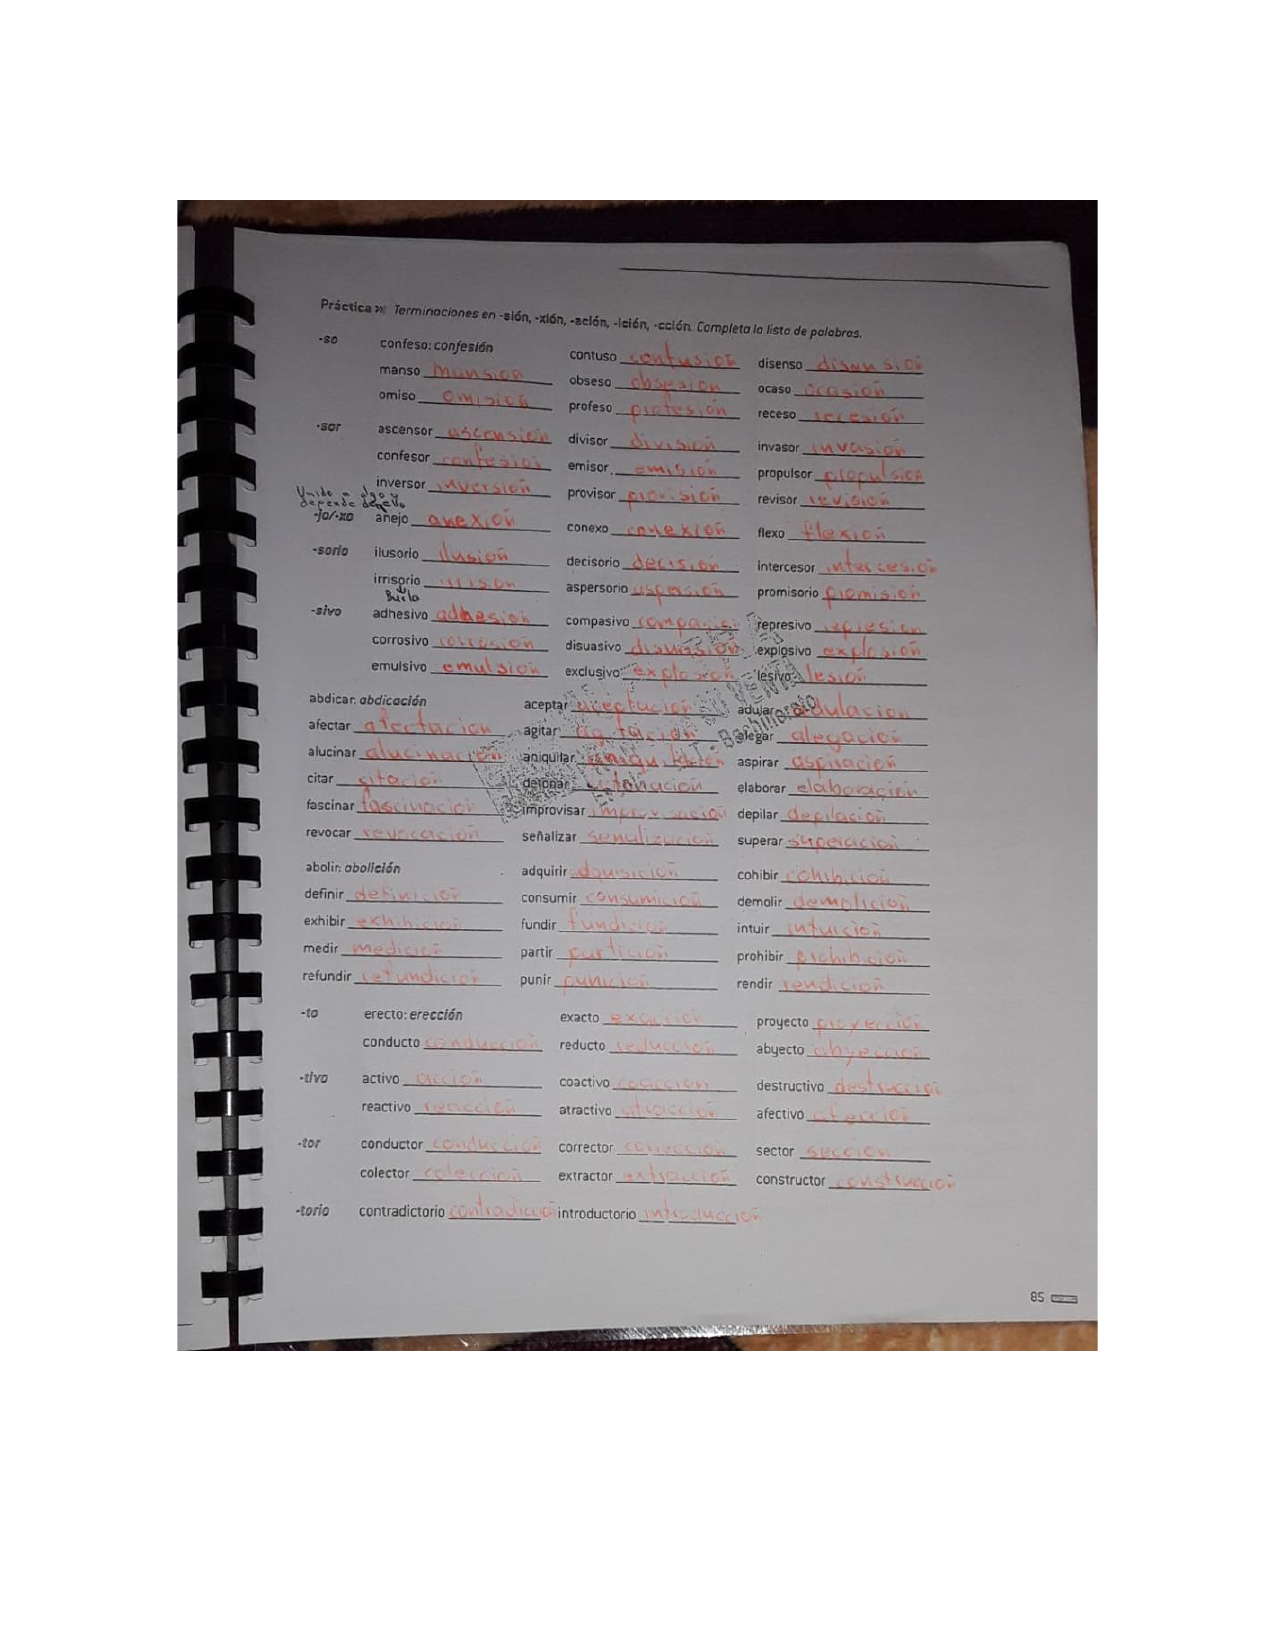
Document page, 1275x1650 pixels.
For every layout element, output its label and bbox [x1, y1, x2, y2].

picture [177, 200, 1098, 1351]
